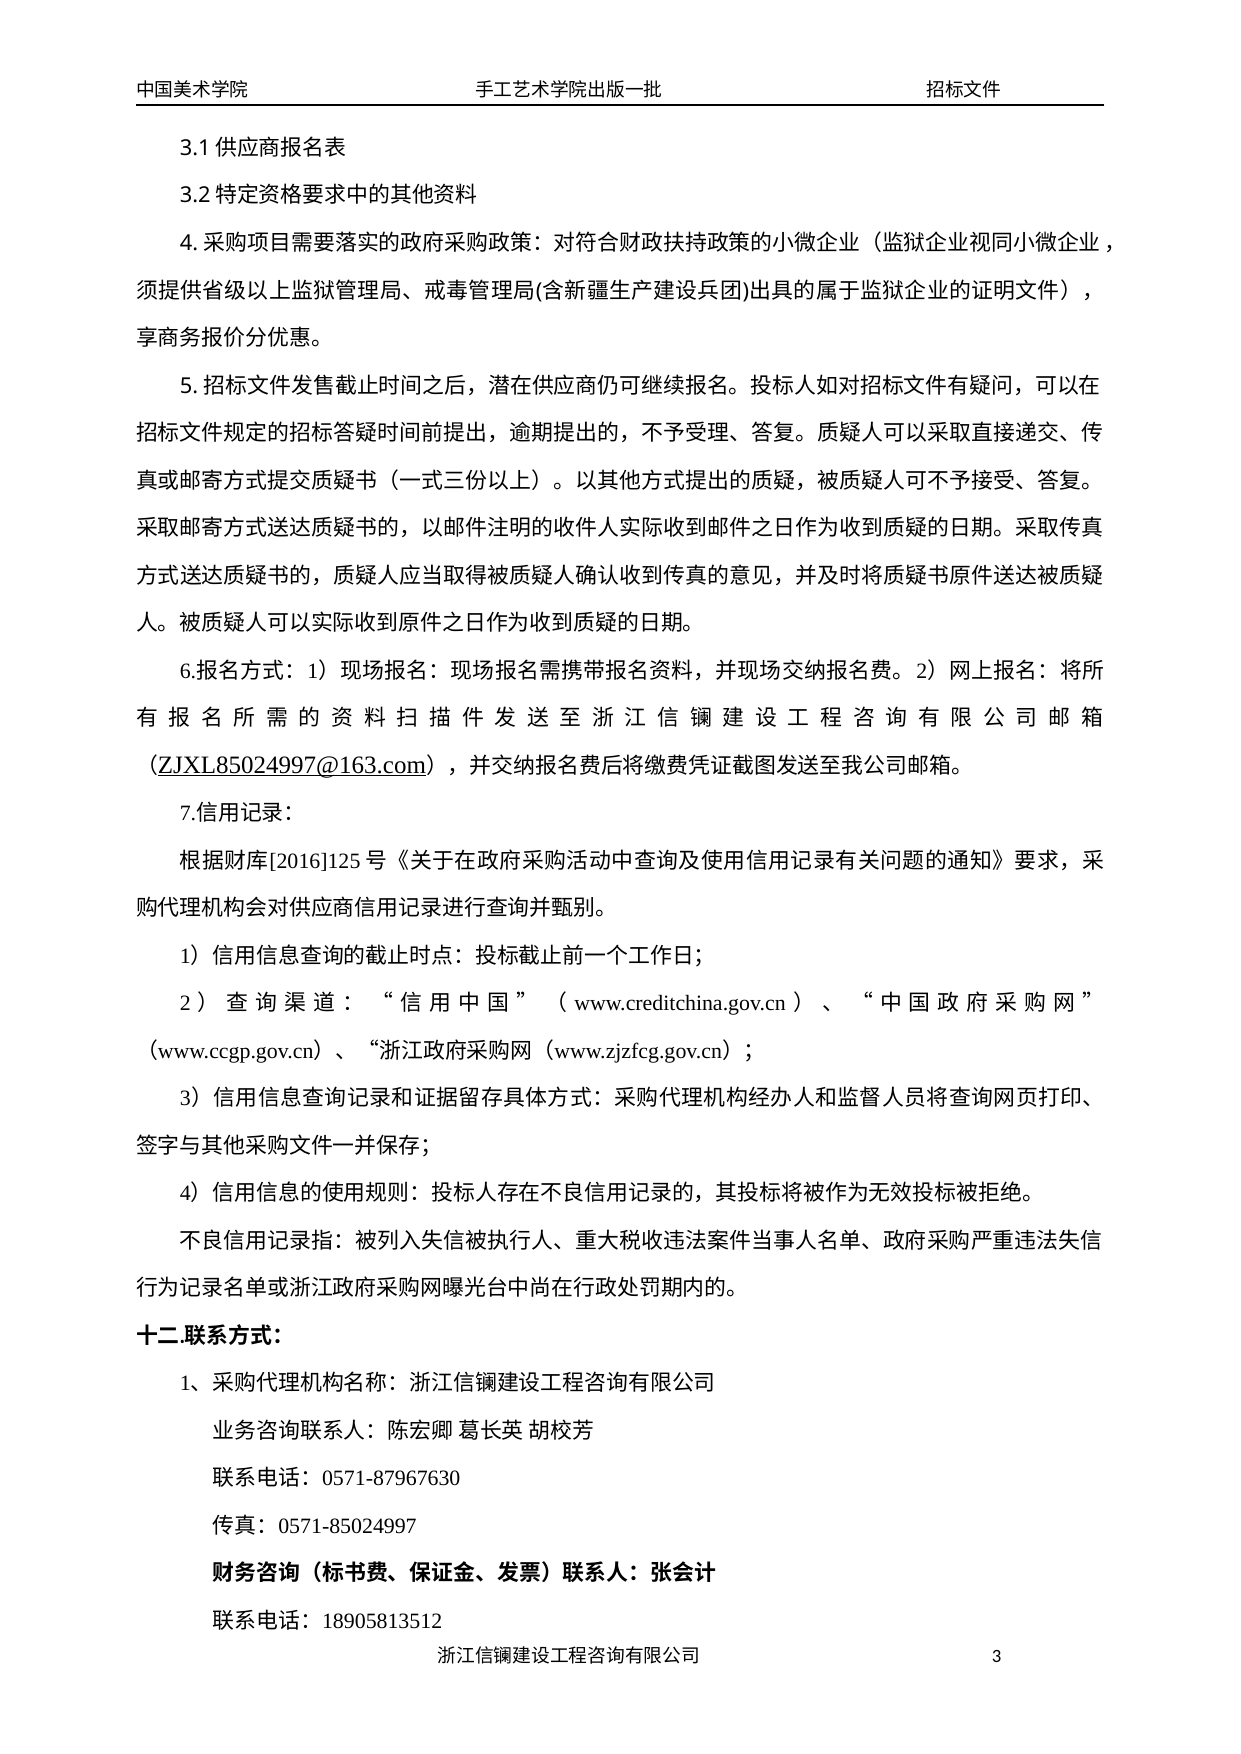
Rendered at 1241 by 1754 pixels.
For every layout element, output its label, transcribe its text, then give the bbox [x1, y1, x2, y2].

subtitle 十二.联系方式： [136, 1318, 1104, 1349]
text 3）信用信息查询记录和证据留存具体方式：采购代理机构经办人和监督人员将查询网页打印、签字与其他采购文件一并保存； [136, 1080, 1104, 1159]
text 6.报名方式：1）现场报名：现场报名需携带报名资料，并现场交纳报名费。2）网上报名：将所有报名所需的资料扫描件发送至浙江信镧建设工程咨询有限公司邮箱（ZJXL85024997@163.com），并交纳报名费后将缴费凭证截图发送至我公司邮箱。 [136, 653, 1104, 779]
text 3.1供应商报名表 [136, 130, 1104, 162]
text 业务咨询联系人：陈宏卿 葛长英 胡校芳 [136, 1413, 1104, 1444]
text 3.2特定资格要求中的其他资料 [136, 177, 1104, 209]
text 4）信用信息的使用规则：投标人存在不良信用记录的，其投标将被作为无效投标被拒绝。 [136, 1175, 1104, 1207]
text 4. 采购项目需要落实的政府采购政策：对符合财政扶持政策的小微企业（监狱企业视同小微企业，须提供省级以上监狱管理局、戒毒管理局(含新疆生产建设兵团)出具的属于监狱企业的证明文件），享商务报价分优惠。 [136, 225, 1104, 352]
text 1、采购代理机构名称：浙江信镧建设工程咨询有限公司 [136, 1365, 1104, 1397]
text 联系电话：0571-87967630 [136, 1460, 1104, 1492]
text 传真：0571-85024997 [136, 1508, 1104, 1539]
text 联系电话：18905813512 [136, 1603, 1104, 1634]
text 根据财库[2016]125号《关于在政府采购活动中查询及使用信用记录有关问题的通知》要求，采购代理机构会对供应商信用记录进行查询并甄别。 [136, 843, 1104, 922]
text 不良信用记录指：被列入失信被执行人、重大税收违法案件当事人名单、政府采购严重违法失信行为记录名单或浙江政府采购网曝光台中尚在行政处罚期内的。 [136, 1223, 1104, 1302]
text 2）查询渠道：“信用中国”（www.creditchina.gov.cn）、“中国政府采购网”（www.ccgp.gov.cn）、“浙江政府采购网（www.zjzfcg.gov.cn）； [136, 985, 1104, 1064]
text 7.信用记录： [136, 795, 1104, 827]
text 财务咨询（标书费、保证金、发票）联系人：张会计 [136, 1555, 1104, 1587]
text 5. 招标文件发售截止时间之后，潜在供应商仍可继续报名。投标人如对招标文件有疑问，可以在招标文件规定的招标答疑时间前提出，逾期提出的，不予受理、答复。质疑人可以采取直接递交、传真或邮寄方式提交质疑书（一式三份以上）。以其他方式提出的质疑，被质疑人可不予接受、答复。采取邮寄方式送达质疑书的，以邮件注明的收件人实际收到邮件之日作为收到质疑的日期。采取传真方式送达质疑书的，质疑人应当取得被质疑人确认收到传真的意见，并及时将质疑书原件送达被质疑人。被质疑人可以实际收到原件之日作为收到质疑的日期。 [136, 368, 1104, 637]
text 1）信用信息查询的截止时点：投标截止前一个工作日； [136, 938, 1104, 969]
